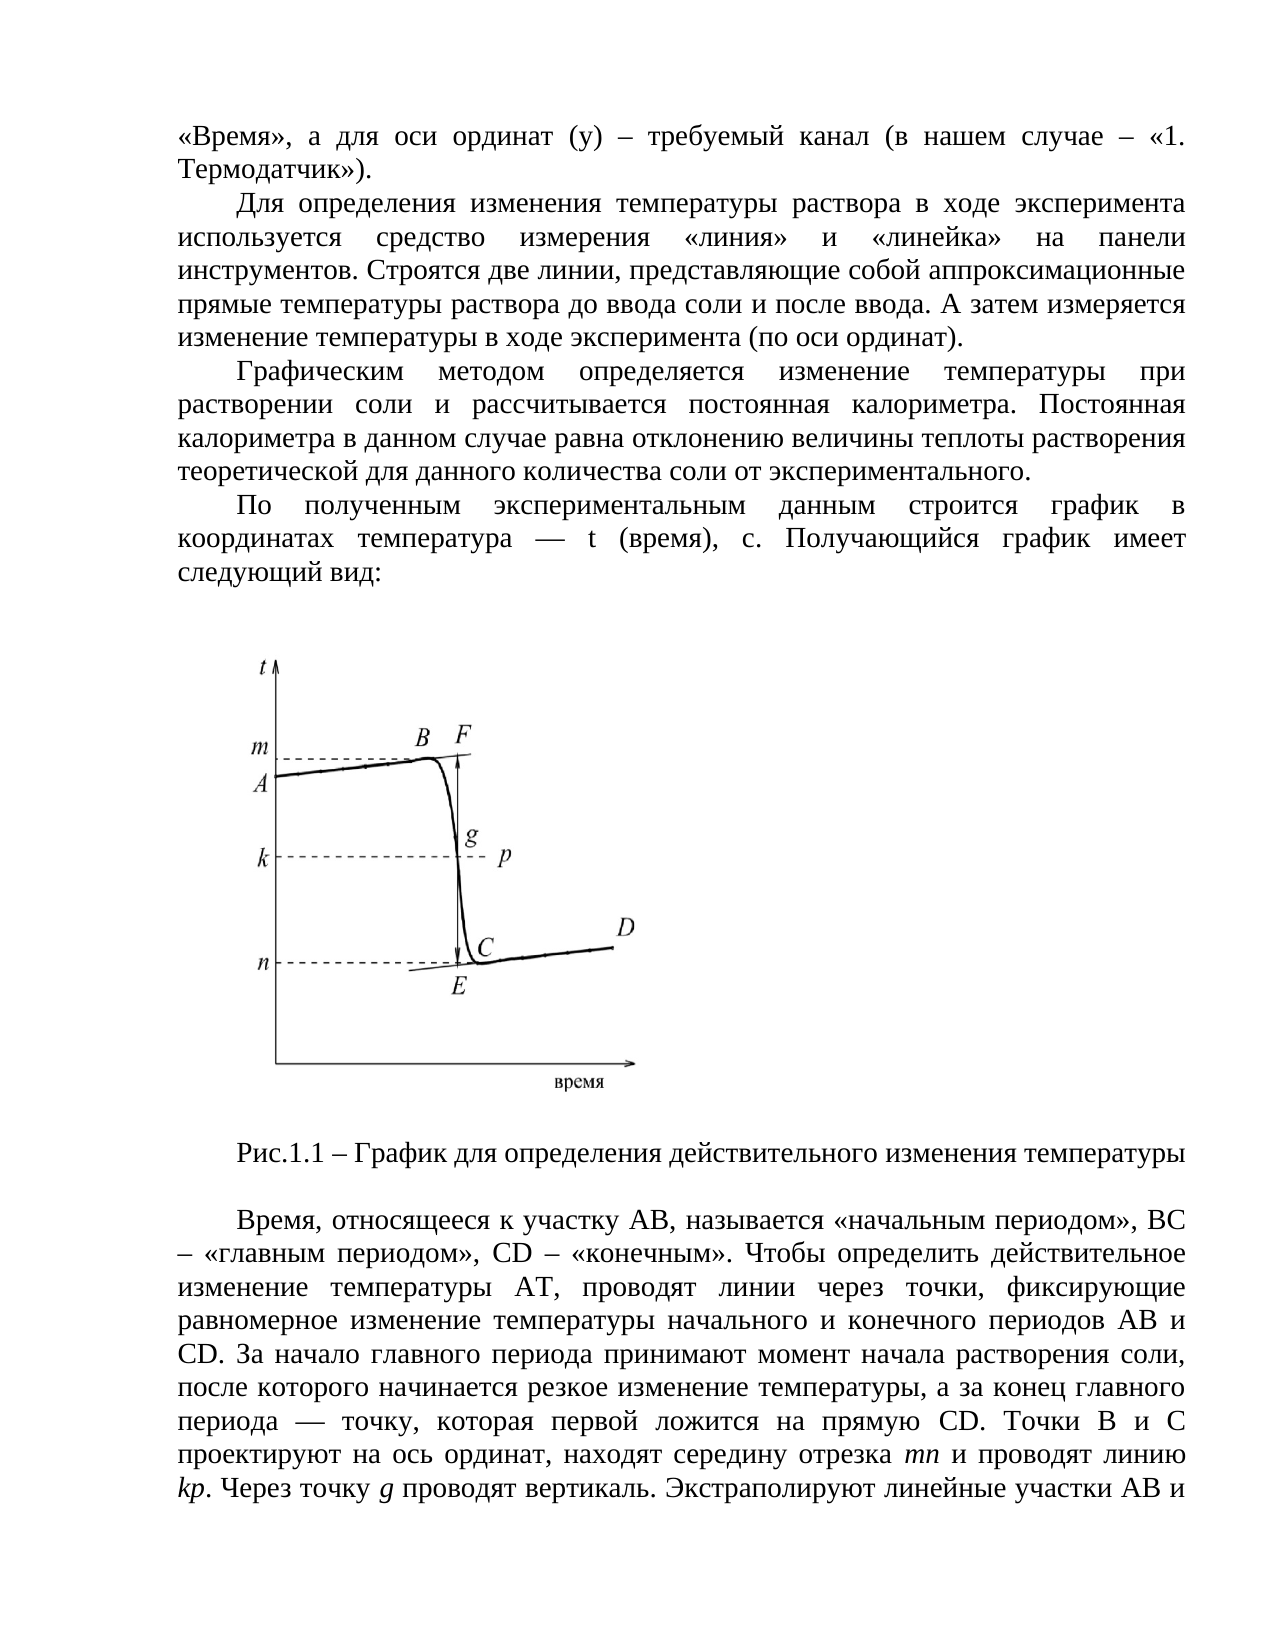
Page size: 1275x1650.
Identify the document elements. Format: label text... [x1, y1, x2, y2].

picture [236, 654, 658, 1102]
text Рис.1.1 – График для определения действительного изменения температуры [177, 1135, 1186, 1168]
text Графическим методом определяется изменение температуры при растворении соли и рассчитывается постоянная калориметра. Постоянная калориметра в данном случае равна отклонению величины теплоты растворения теоретической для данного количества соли от экспериментального. [177, 353, 1186, 487]
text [177, 1202, 1186, 1504]
text По полученным экспериментальным данным строится график в координатах температура — t (время), с. Получающийся график имеет следующий вид: [177, 487, 1186, 588]
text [177, 118, 1186, 185]
text Для определения изменения температуры раствора в ходе эксперимента используется средство измерения «линия» и «линейка» на панели инструментов. Строятся две линии, представляющие собой аппроксимационные прямые температуры раствора до ввода соли и после ввода. А затем измеряется изменение температуры в ходе эксперимента (по оси ординат). [177, 185, 1186, 353]
